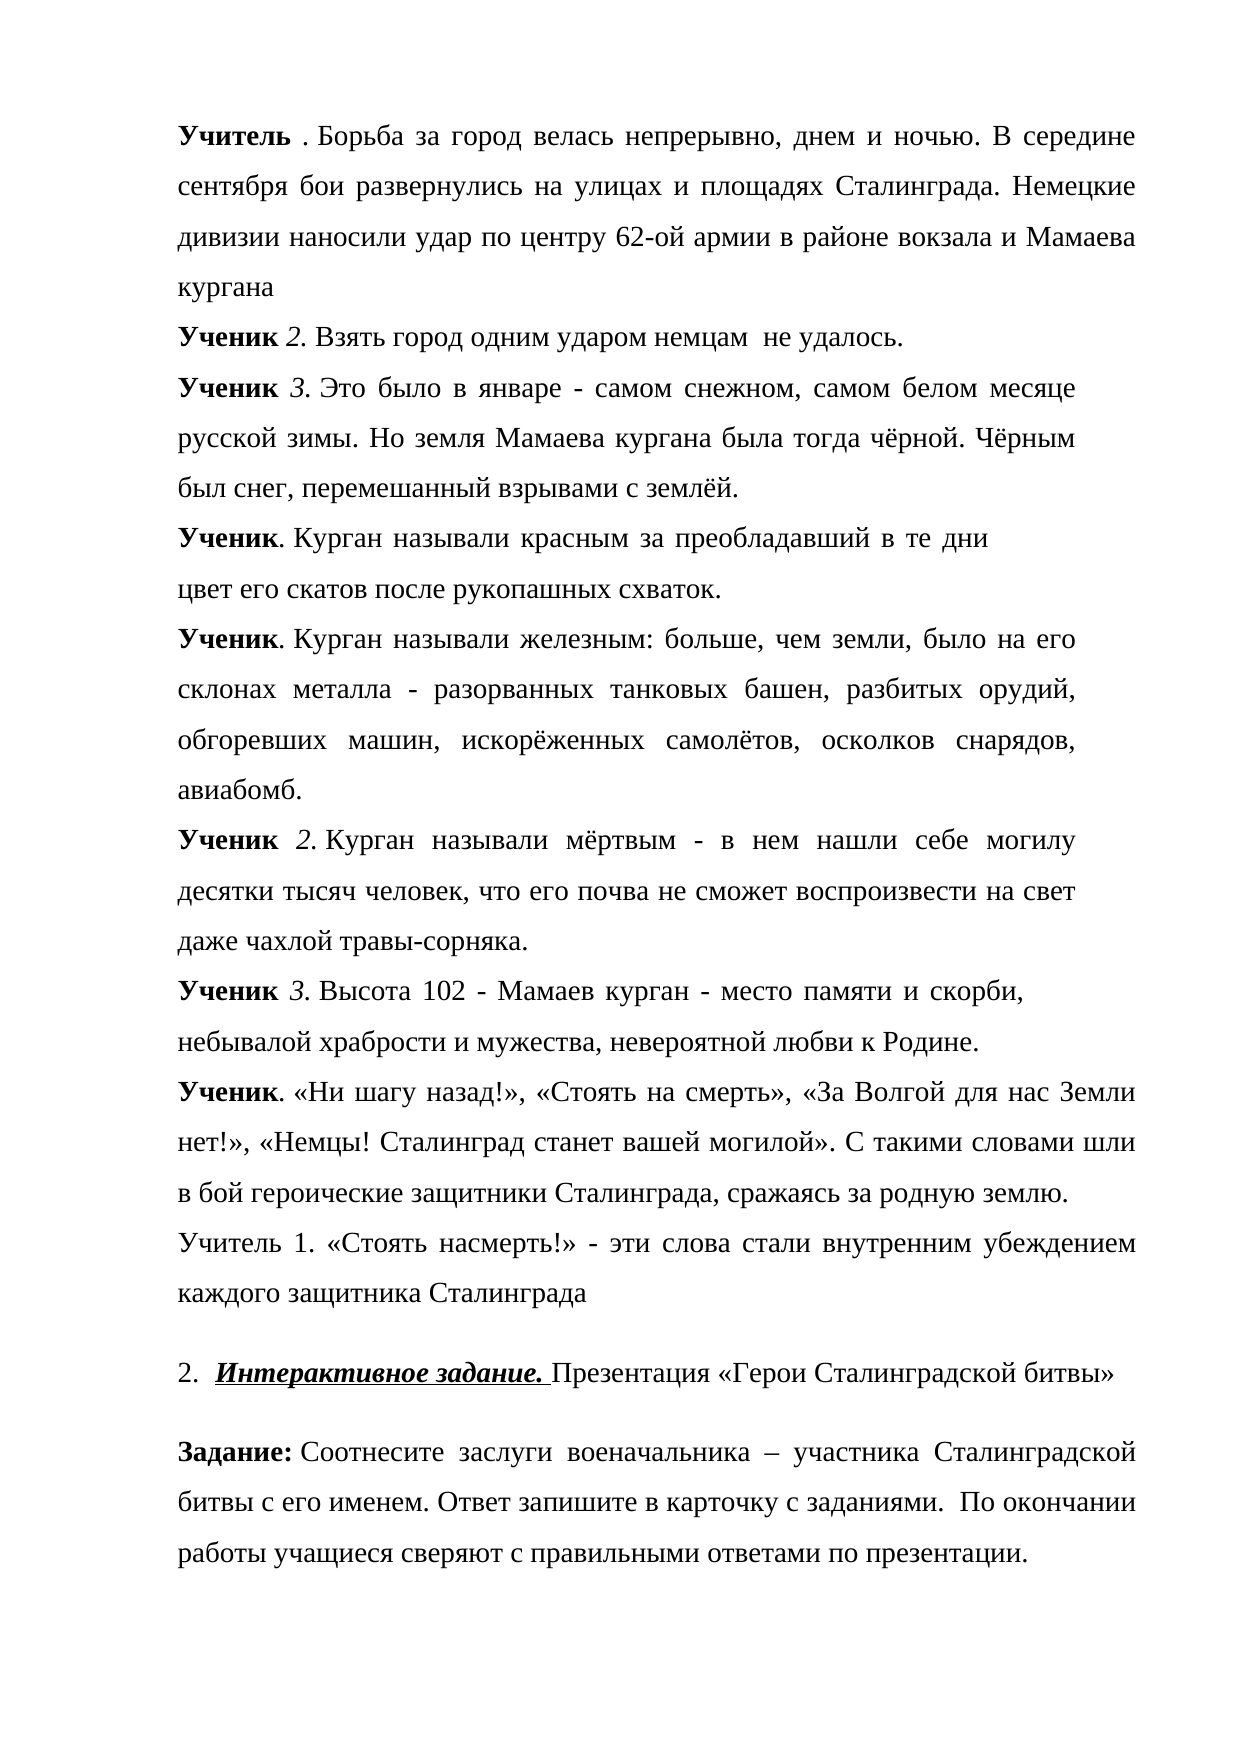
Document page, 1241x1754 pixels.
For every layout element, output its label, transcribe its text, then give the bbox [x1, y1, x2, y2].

text Ученик 3. Это было в январе - самом снежном, самом белом месяце русской зимы. Но земля Мамаева кургана была тогда чёрной. Чёрным был снег, перемешанный взрывами с землёй. [177, 370, 1077, 504]
text Ученик. «Ни шагу назад!», «Стоять на смерть», «За Волгой для нас Земли нет!», «Немцы! Сталинград станет вашей могилой». С такими словами шли в бой героические защитники Сталинграда, сражаясь за родную землю. [177, 1074, 1137, 1208]
text Ученик. Курган называли железным: больше, чем земли, было на его склонах металла - разорванных танковых башен, разбитых орудий, обгоревших машин, искорёженных самолётов, осколков снарядов, авиабомб. [177, 621, 1077, 806]
text Учитель 1. «Стоять насмерть!» - эти слова стали внутренним убеждением каждого защитника Сталинграда [177, 1225, 1137, 1309]
text Ученик. Курган называли красным за преобладавший в те дни цвет его скатов после рукопашных схваток. [177, 521, 989, 604]
text Ученик 2. Взять город одним ударом немцам не удалось. [177, 319, 1077, 353]
text Ученик 3. Высота 102 - Мамаев курган - место памяти и скорби, небывалой храбрости и мужества, невероятной любви к Родине. [177, 973, 1024, 1057]
text Ученик 2. Курган называли мёртвым - в нем нашли себе могилу десятки тысяч человек, что его почва не сможет воспроизвести на свет даже чахлой травы-сорняка. [177, 822, 1077, 957]
list Интерактивное задание. Презентация «Герои Сталинградской битвы» [177, 1355, 1137, 1388]
text Учитель . Борьба за город велась непрерывно, днем и ночью. В середине сентября бои развернулись на улицах и площадях Сталинграда. Немецкие дивизии наносили удар по центру 62-ой армии в районе вокзала и Мамаева кургана [177, 118, 1137, 303]
text Задание: Соотнесите заслуги военачальника – участника Сталинградской битвы с его именем. Ответ запишите в карточку с заданиями. По окончании работы учащиеся сверяют с правильными ответами по презентации. [177, 1434, 1137, 1568]
